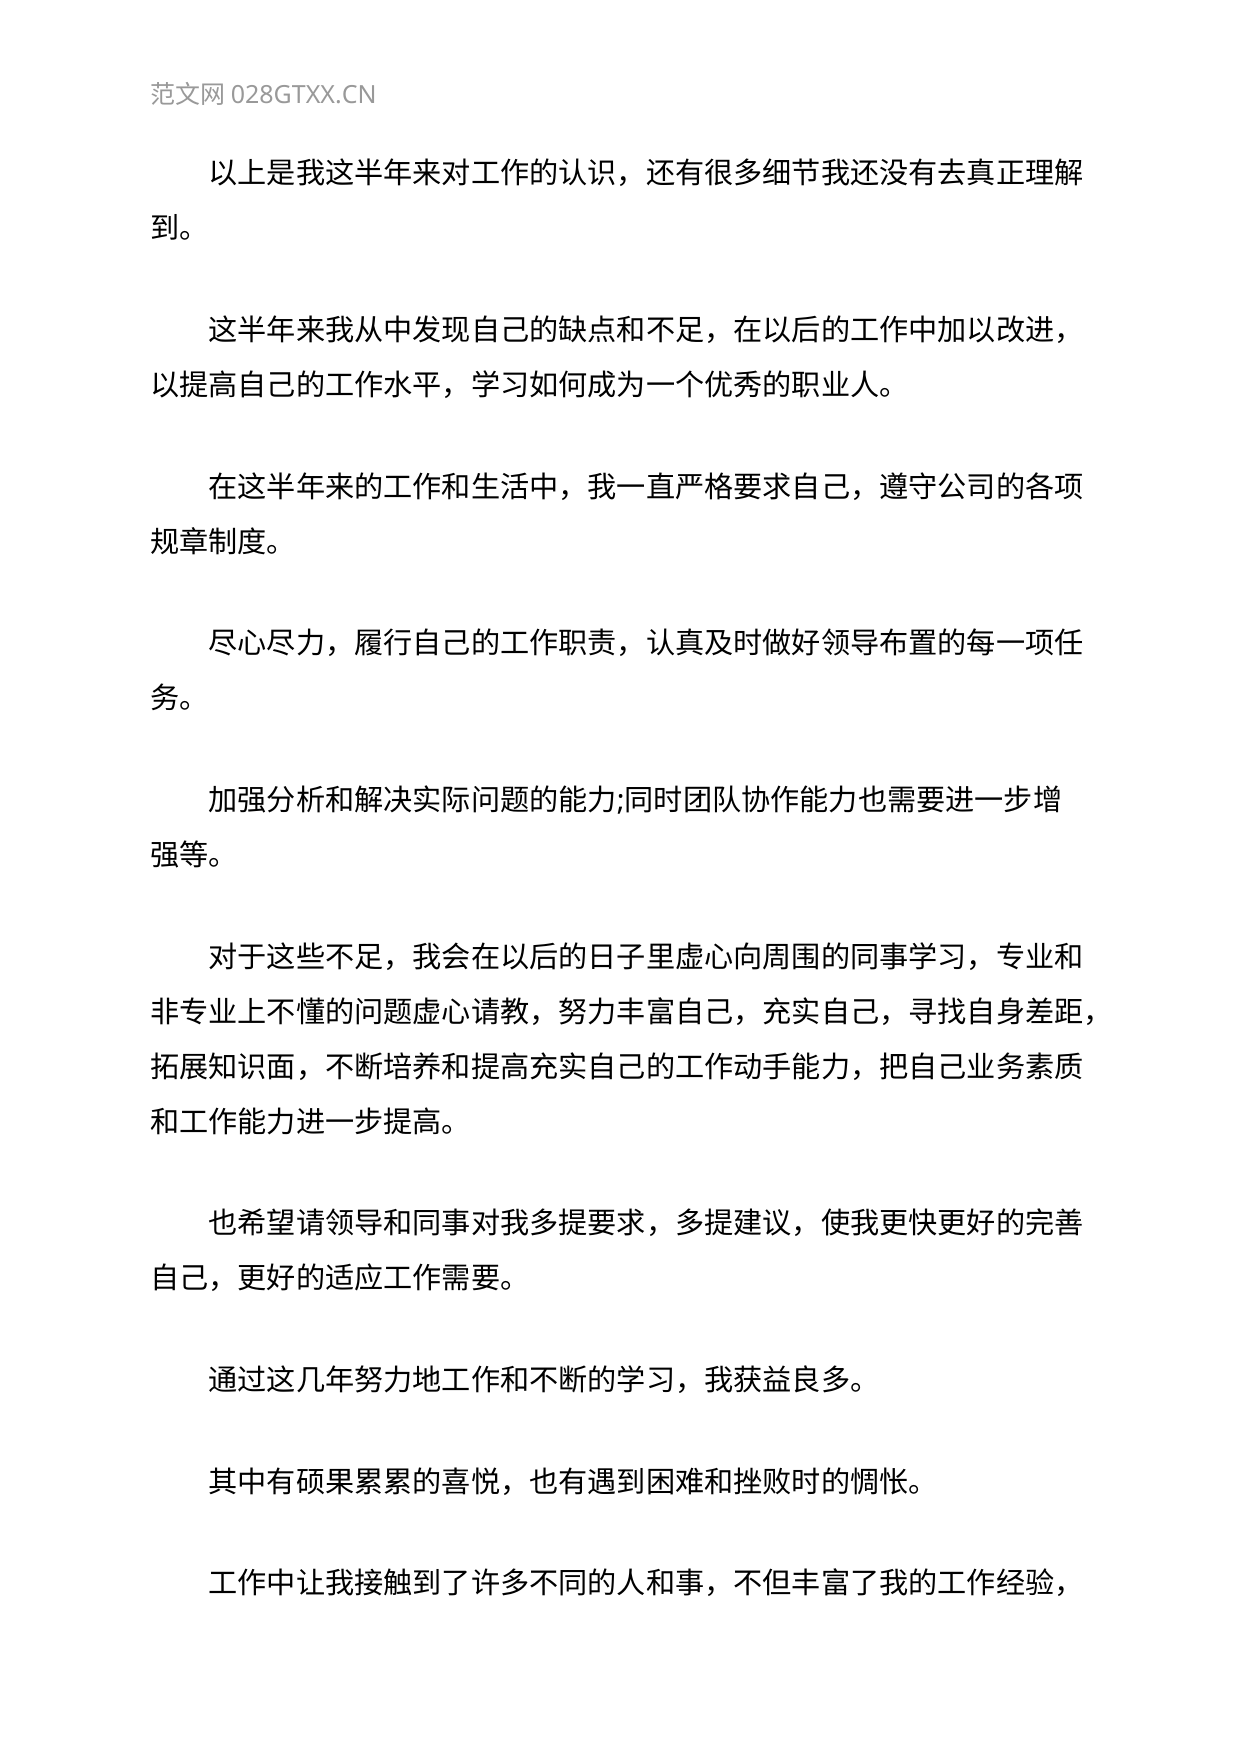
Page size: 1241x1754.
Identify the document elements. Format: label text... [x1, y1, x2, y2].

text 在这半年来的工作和生活中，我一直严格要求自己，遵守公司的各项规章制度。 [150, 463, 1090, 561]
text 以上是我这半年来对工作的认识，还有很多细节我还没有去真正理解到。 [150, 150, 1090, 247]
text 尽心尽力，履行自己的工作职责，认真及时做好领导布置的每一项任务。 [150, 620, 1090, 717]
text 其中有硕果累累的喜悦，也有遇到困难和挫败时的惆怅。 [150, 1458, 1090, 1501]
text 通过这几年努力地工作和不断的学习，我获益良多。 [150, 1357, 1090, 1399]
text 也希望请领导和同事对我多提要求，多提建议，使我更快更好的完善自己，更好的适应工作需要。 [150, 1200, 1090, 1297]
text 这半年来我从中发现自己的缺点和不足，在以后的工作中加以改进，以提高自己的工作水平，学习如何成为一个优秀的职业人。 [150, 307, 1090, 404]
text 加强分析和解决实际问题的能力;同时团队协作能力也需要进一步增强等。 [150, 777, 1090, 874]
text 对于这些不足，我会在以后的日子里虚心向周围的同事学习，专业和非专业上不懂的问题虚心请教，努力丰富自己，充实自己，寻找自身差距，拓展知识面，不断培养和提高充实自己的工作动手能力，把自己业务素质和工作能力进一步提高。 [150, 933, 1090, 1140]
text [150, 1560, 1090, 1602]
